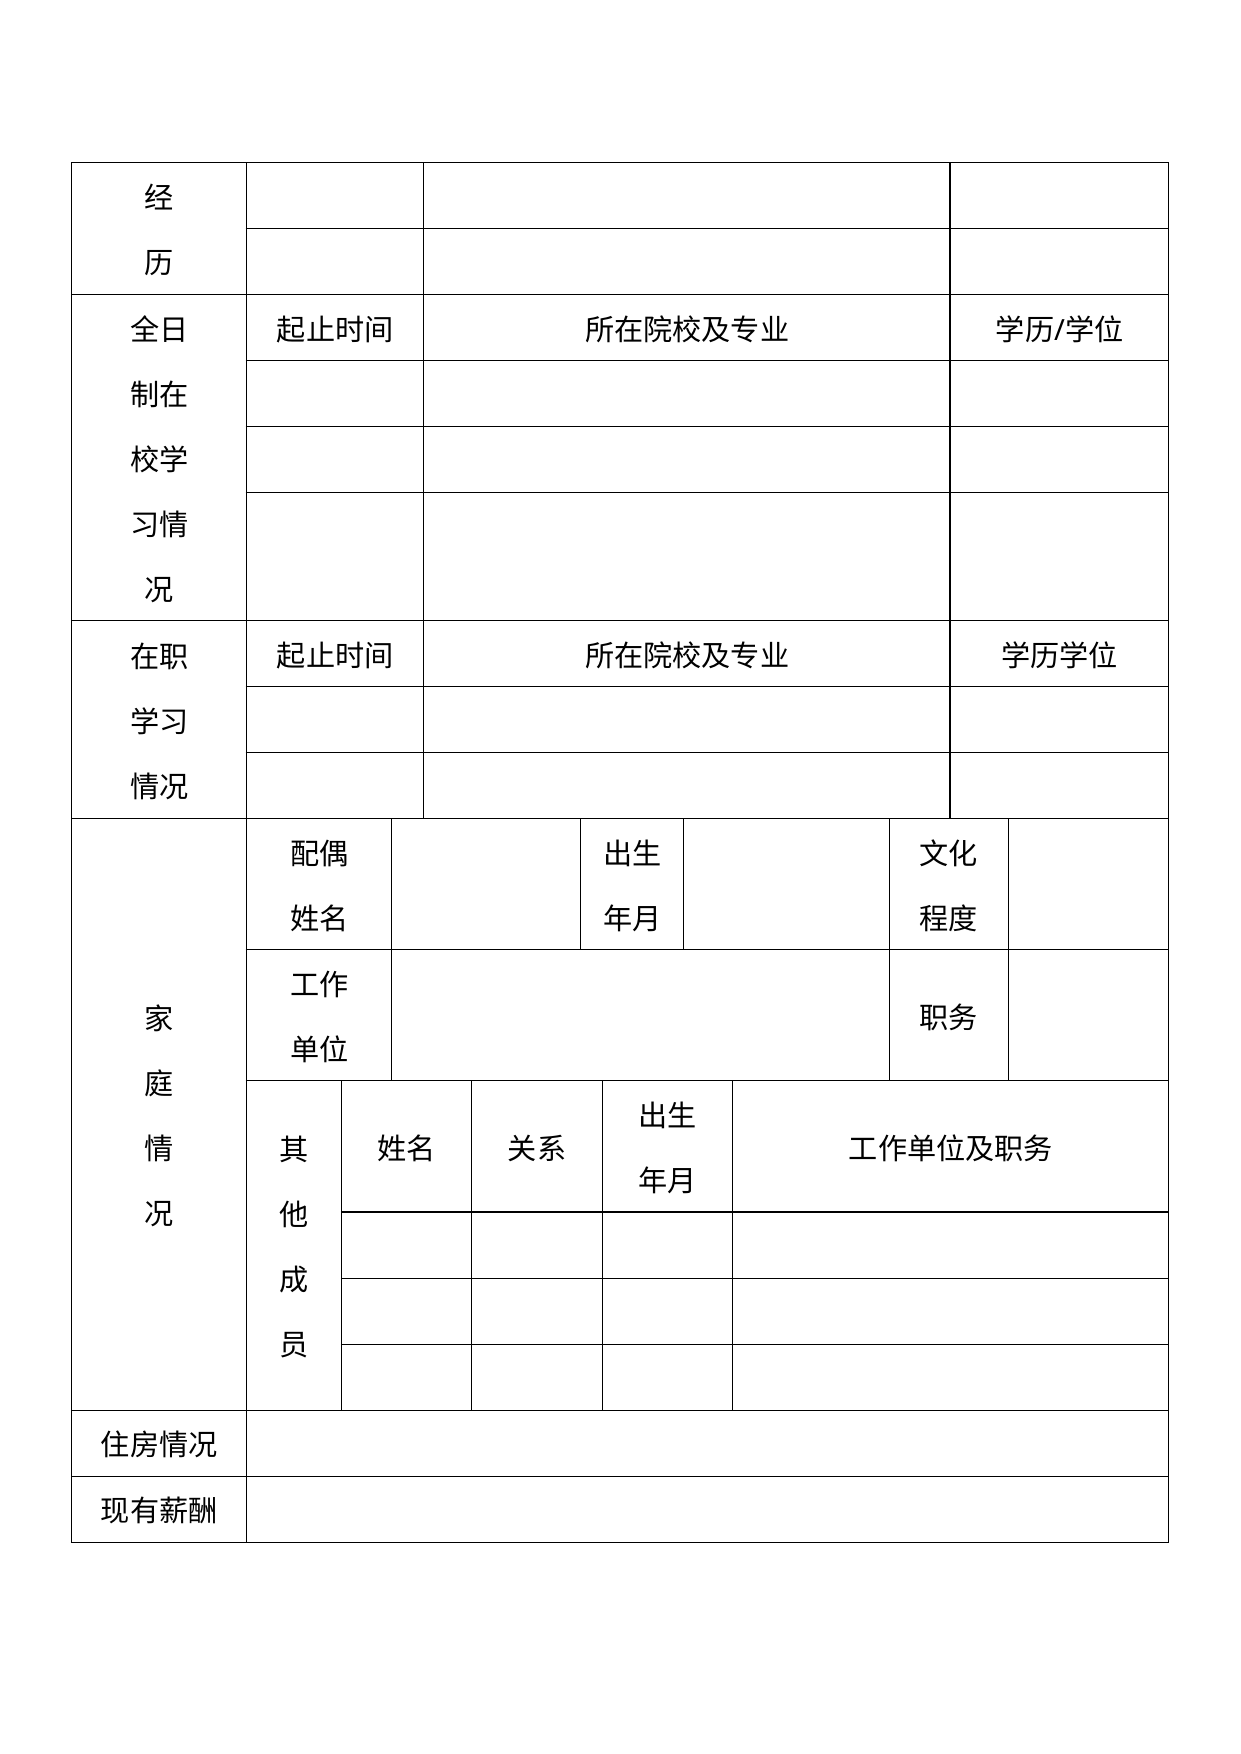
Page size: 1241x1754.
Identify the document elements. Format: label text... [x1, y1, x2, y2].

table_cell [951, 687, 1168, 752]
table_cell 现有薪酬 [72, 1477, 246, 1542]
table_cell 职务 [890, 950, 1008, 1080]
table_cell [424, 229, 949, 294]
table_cell [684, 819, 889, 949]
table_cell 文化 程度 [890, 819, 1008, 949]
table_cell 关系 [472, 1081, 602, 1211]
table_cell 学历学位 [951, 621, 1168, 686]
table_cell [1009, 819, 1168, 949]
table_cell [951, 753, 1168, 818]
table_cell [733, 1213, 1168, 1277]
table_cell [342, 1213, 471, 1277]
table_cell [1009, 950, 1168, 1080]
table_cell [951, 361, 1168, 426]
table_cell [424, 361, 949, 426]
table_cell [951, 427, 1168, 492]
table_cell 工作 单位 [247, 950, 391, 1080]
table_cell [472, 1345, 602, 1409]
table_cell 学历/学位 [951, 295, 1168, 360]
table_cell [247, 493, 423, 620]
table_cell 出生 年月 [603, 1081, 732, 1211]
table_cell [424, 753, 949, 818]
table_cell [247, 1411, 1168, 1476]
table_cell 配偶 姓名 [247, 819, 391, 949]
table_cell [603, 1279, 732, 1343]
table_cell [247, 1477, 1168, 1542]
table_cell [424, 493, 949, 620]
table_cell [733, 1345, 1168, 1409]
table_cell 起止时间 [247, 295, 423, 360]
table_cell [472, 1279, 602, 1343]
table_cell 出生 年月 [581, 819, 683, 949]
table_cell [472, 1213, 602, 1277]
table_cell 所在院校及专业 [424, 621, 949, 686]
table_cell 工作单位及职务 [733, 1081, 1168, 1211]
table_cell 姓名 [342, 1081, 471, 1211]
table_cell [424, 687, 949, 752]
table_cell 所在院校及专业 [424, 295, 949, 360]
table_cell [733, 1279, 1168, 1343]
table_cell [342, 1345, 471, 1409]
table_cell [603, 1213, 732, 1277]
table_cell [247, 163, 423, 228]
table_cell [392, 950, 889, 1080]
table_cell [392, 819, 580, 949]
table_cell [603, 1345, 732, 1409]
table_cell [247, 361, 423, 426]
table_cell 在职 学习 情况 [72, 621, 246, 818]
table_cell [951, 493, 1168, 620]
table_cell [951, 229, 1168, 294]
table_cell 住房情况 [72, 1411, 246, 1476]
table_cell 家 庭 情 况 [72, 819, 246, 1409]
table_cell [951, 163, 1168, 228]
table_cell [424, 163, 949, 228]
table_cell [247, 753, 423, 818]
table_cell [247, 687, 423, 752]
table_cell [424, 427, 949, 492]
table_cell [247, 427, 423, 492]
table_cell 起止时间 [247, 621, 423, 686]
table_cell 全日 制在 校学 习情 况 [72, 295, 246, 620]
table_cell [342, 1279, 471, 1343]
table_cell 其 他 成 员 [247, 1081, 341, 1409]
table_cell [247, 229, 423, 294]
